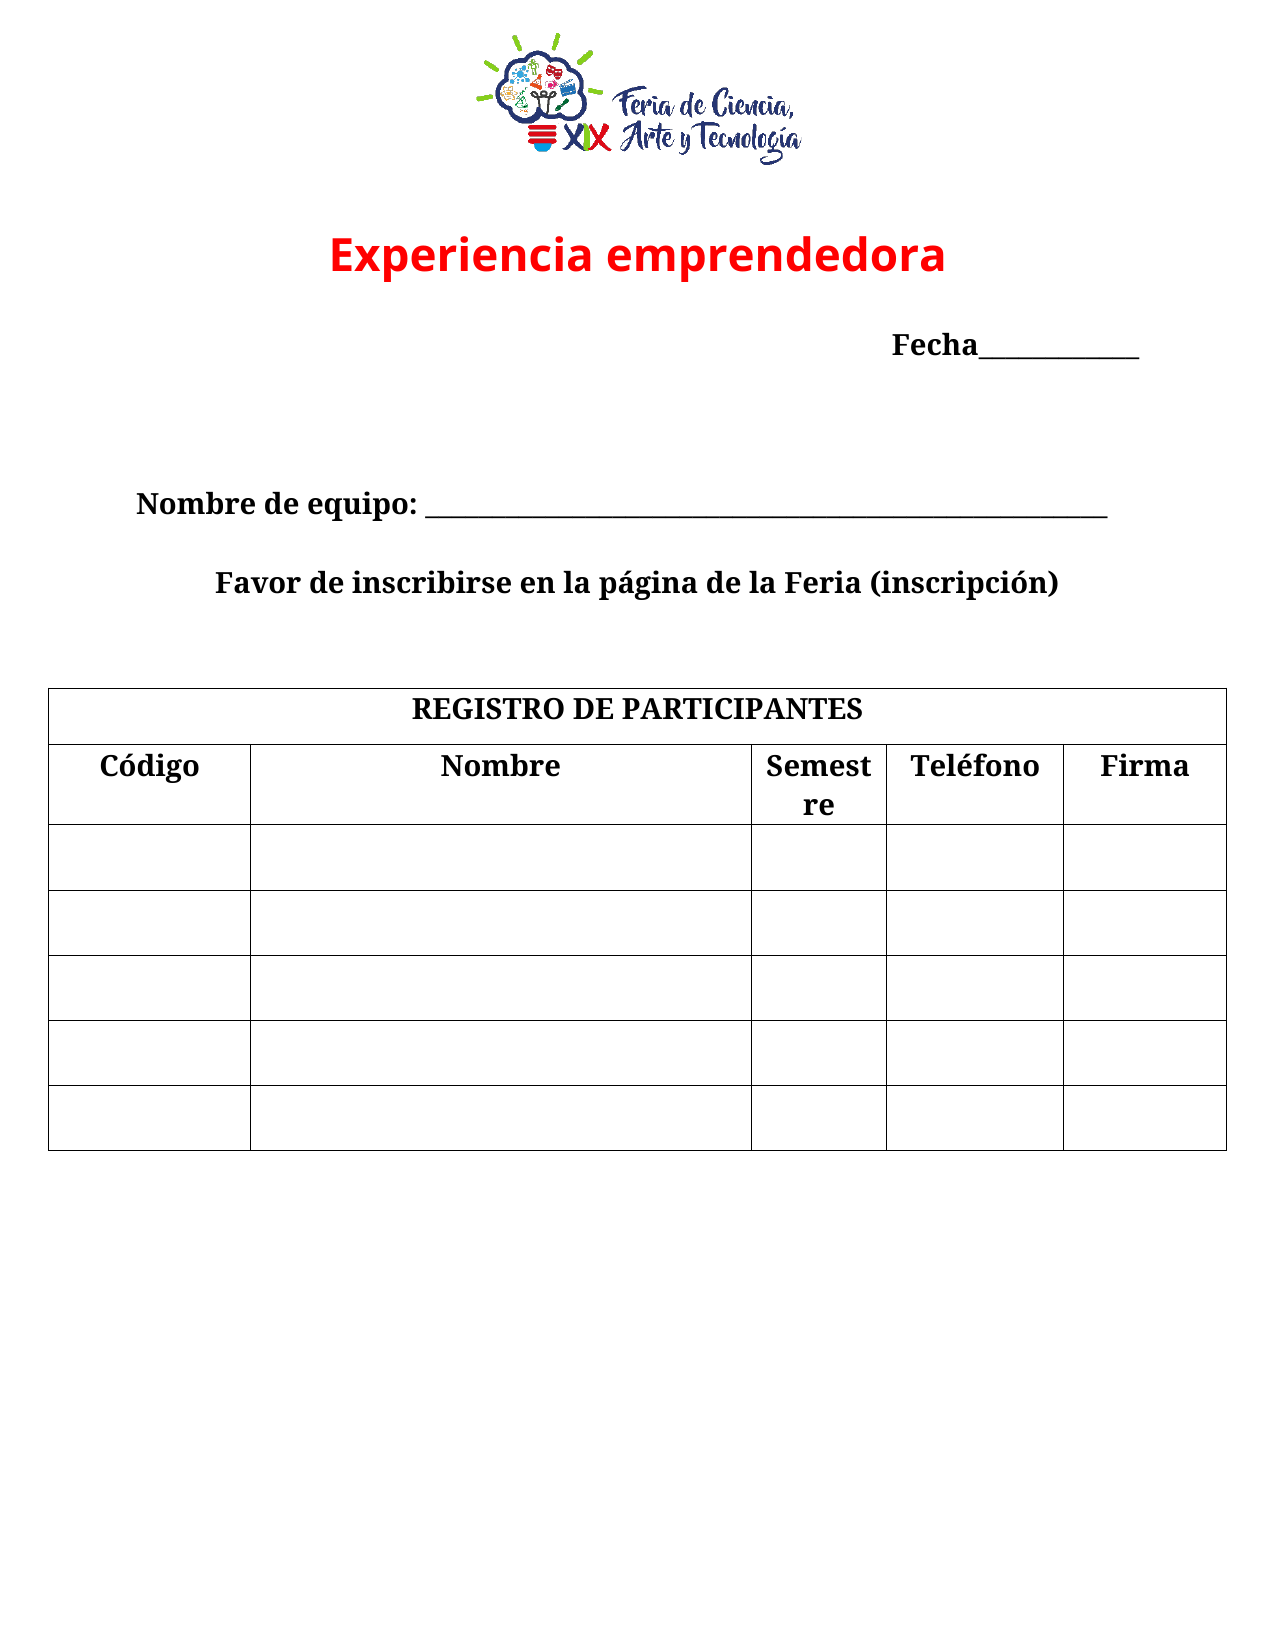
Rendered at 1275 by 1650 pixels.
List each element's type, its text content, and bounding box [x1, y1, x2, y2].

table_cell [752, 956, 886, 1020]
text Favor de inscribirse en la página de la Feria (inscripción) [136, 562, 1139, 602]
text Fecha____________ [136, 324, 1139, 364]
table_cell Semestre [752, 745, 886, 824]
table_cell [1064, 825, 1226, 889]
table_cell [251, 891, 751, 955]
table_cell [887, 1086, 1063, 1150]
table_cell [887, 956, 1063, 1020]
table_cell Nombre [251, 745, 751, 824]
table_cell [251, 825, 751, 889]
table_cell [887, 891, 1063, 955]
table_header REGISTRO DE PARTICIPANTES [49, 689, 1226, 744]
table_cell [49, 825, 250, 889]
table_cell [251, 956, 751, 1020]
table_cell [1064, 891, 1226, 955]
table_cell Código [49, 745, 250, 824]
table_cell [887, 1021, 1063, 1085]
table_cell [752, 825, 886, 889]
table_cell [251, 1086, 751, 1150]
table_cell [49, 1021, 250, 1085]
picture [476, 33, 802, 165]
table_cell [1064, 1021, 1226, 1085]
table_cell [752, 1086, 886, 1150]
table_cell [887, 825, 1063, 889]
table_cell [251, 1021, 751, 1085]
table_cell [49, 956, 250, 1020]
table_cell [1064, 956, 1226, 1020]
table_cell [752, 1021, 886, 1085]
table_cell Firma [1064, 745, 1226, 824]
table_cell [752, 891, 886, 955]
table_cell [49, 891, 250, 955]
table_cell [49, 1086, 250, 1150]
text Experiencia emprendedora [136, 222, 1139, 285]
table_cell [1064, 1086, 1226, 1150]
table_cell Teléfono [887, 745, 1063, 824]
text Nombre de equipo: ___________________________________________________ [136, 483, 1139, 523]
